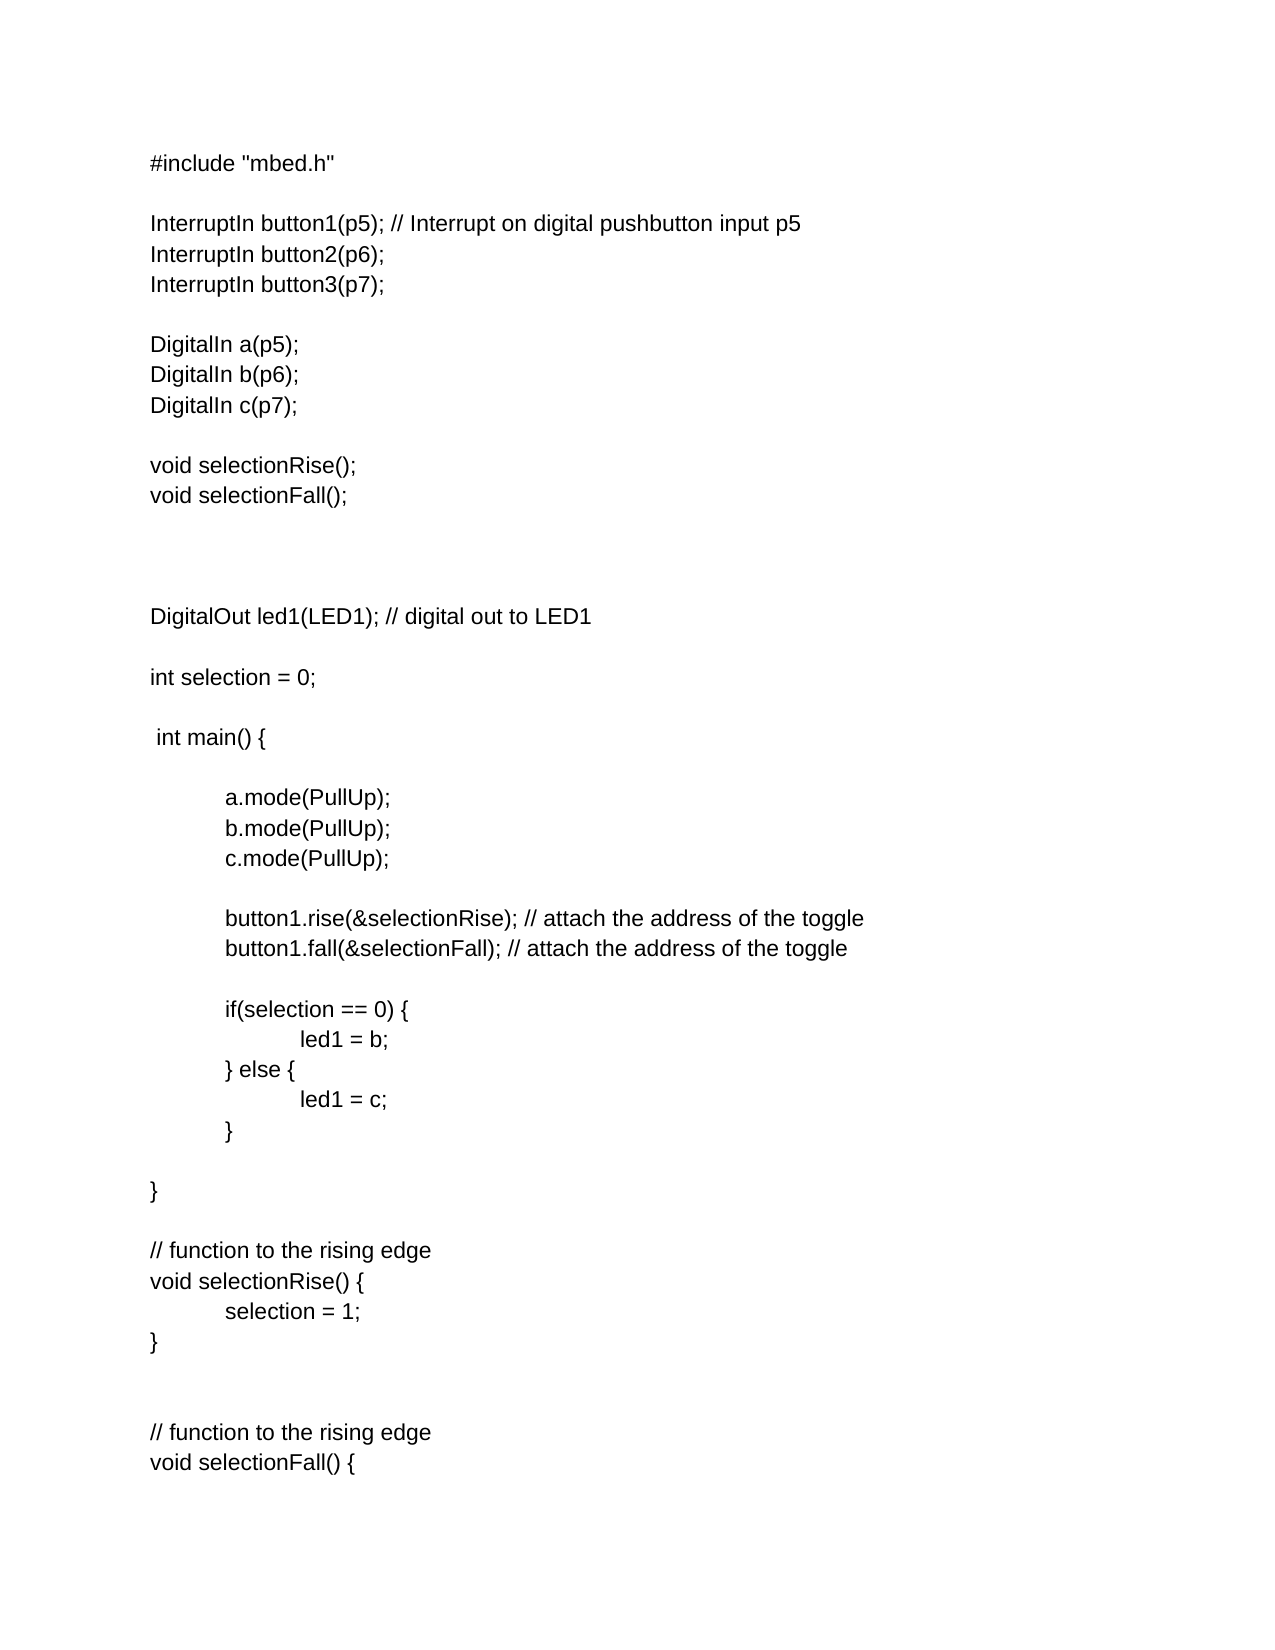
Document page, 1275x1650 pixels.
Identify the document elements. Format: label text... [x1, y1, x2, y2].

text InterruptIn button2(p6); [150, 241, 1125, 267]
text led1 = c; [150, 1086, 1125, 1113]
text } [150, 1328, 1125, 1354]
text DigitalIn c(p7); [150, 392, 1125, 418]
text // function to the rising edge [150, 1237, 1125, 1264]
text DigitalIn a(p5); [150, 331, 1125, 358]
text void selectionRise() { [150, 1268, 1125, 1294]
text } [150, 1117, 1125, 1143]
text void selectionFall() { [150, 1449, 1125, 1475]
text InterruptIn button3(p7); [150, 271, 1125, 297]
text DigitalIn b(p6); [150, 361, 1125, 388]
text button1.fall(&selectionFall); // attach the address of the toggle [150, 935, 1125, 962]
text button1.rise(&selectionRise); // attach the address of the toggle [150, 905, 1125, 932]
text led1 = b; [150, 1026, 1125, 1052]
text int selection = 0; [150, 663, 1125, 690]
text if(selection == 0) { [150, 996, 1125, 1022]
text } [150, 1177, 1125, 1203]
text int main() { [150, 724, 1125, 750]
text #include "mbed.h" [150, 150, 1125, 176]
text // function to the rising edge [150, 1419, 1125, 1445]
text selection = 1; [150, 1298, 1125, 1324]
text c.mode(PullUp); [150, 845, 1125, 871]
text a.mode(PullUp); [150, 784, 1125, 811]
text void selectionRise(); [150, 452, 1125, 478]
text void selectionFall(); [150, 482, 1125, 509]
text } else { [150, 1056, 1125, 1083]
text b.mode(PullUp); [150, 814, 1125, 841]
text DigitalOut led1(LED1); // digital out to LED1 [150, 603, 1125, 629]
text InterruptIn button1(p5); // Interrupt on digital pushbutton input p5 [150, 210, 1125, 237]
